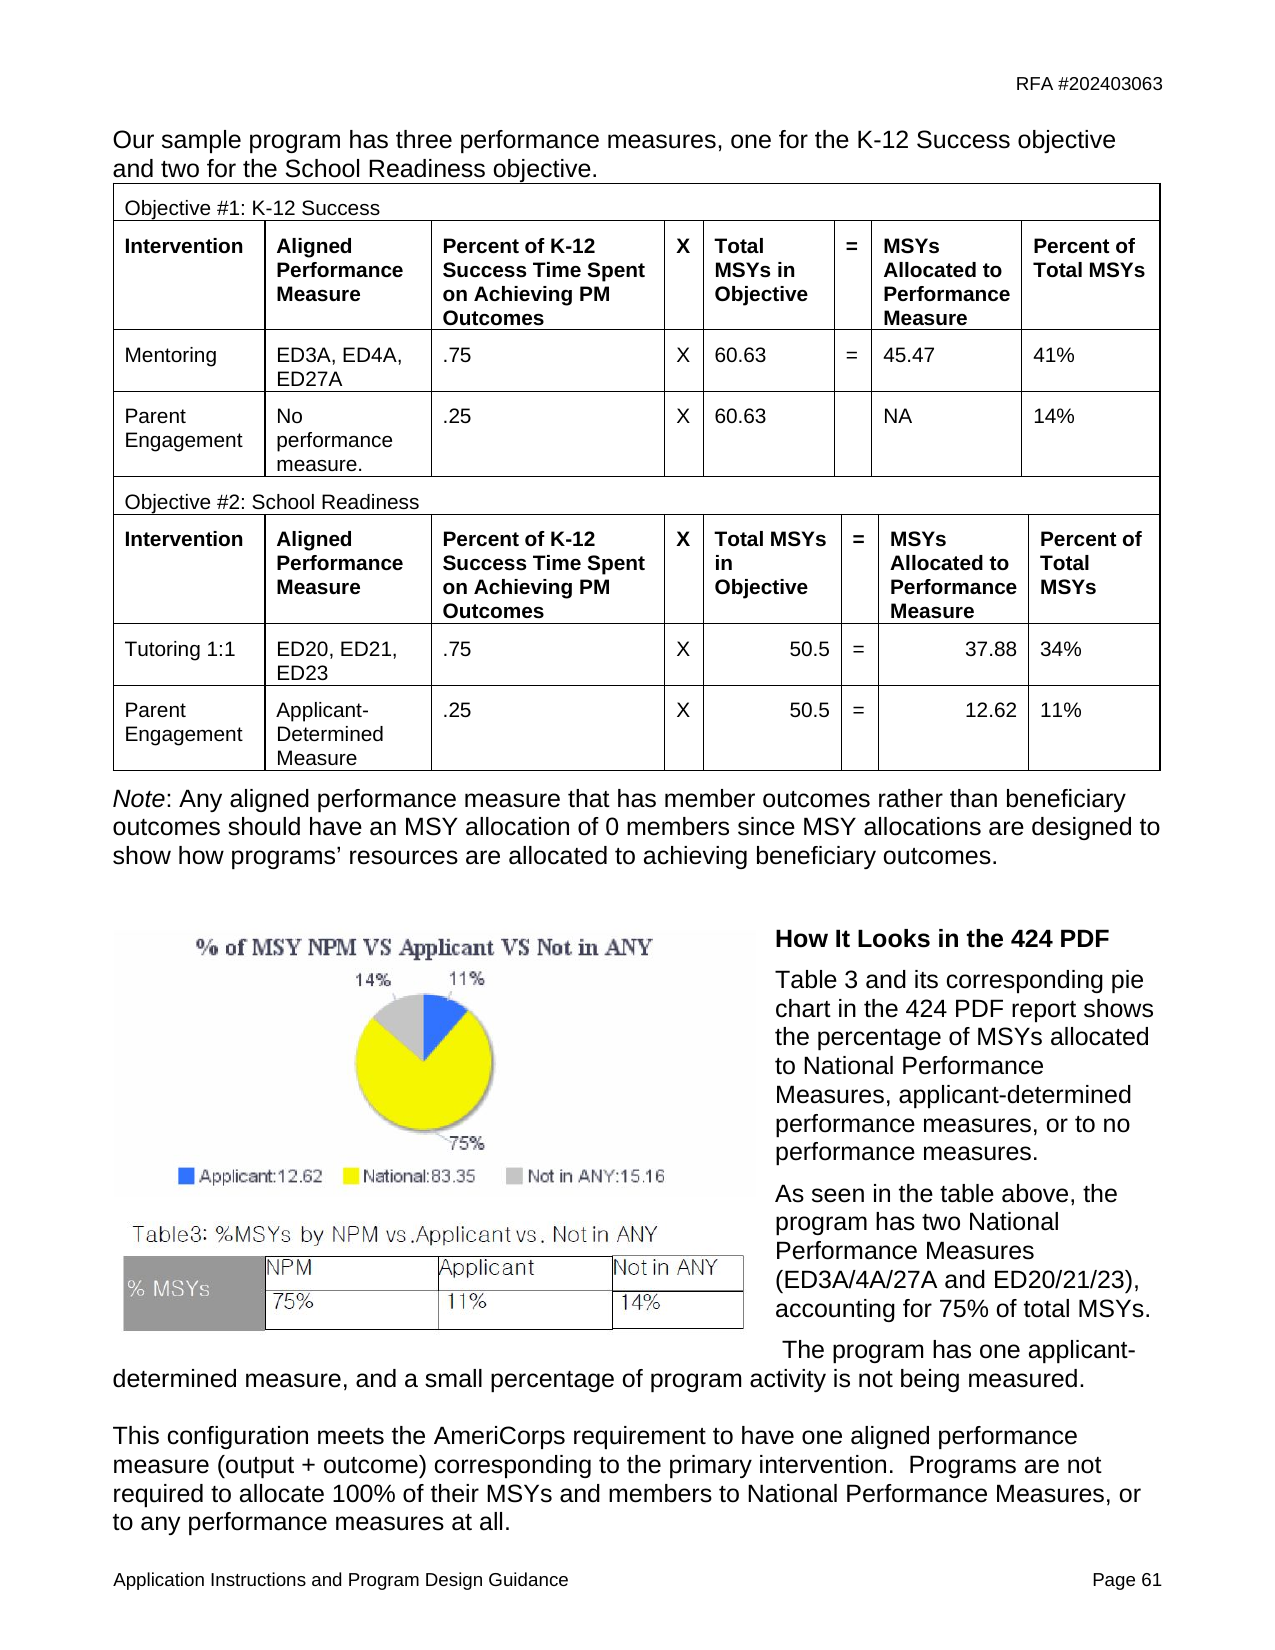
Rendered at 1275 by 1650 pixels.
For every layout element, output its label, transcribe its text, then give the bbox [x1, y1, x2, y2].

table_cell Tutoring 1:1 [114, 624, 264, 684]
table_cell = [835, 221, 871, 329]
table_cell MSYs Allocated to Performance Measure [872, 221, 1021, 329]
table_cell X [665, 330, 703, 391]
table_cell X [665, 624, 703, 684]
table_cell X [665, 515, 703, 623]
table_cell = [842, 624, 878, 684]
table_cell .25 [432, 392, 664, 476]
table_cell .75 [432, 330, 664, 391]
table_cell NA [872, 392, 1021, 476]
table_cell 50.5 [704, 686, 841, 770]
table_cell X [665, 221, 703, 329]
table_cell 12.62 [879, 686, 1028, 770]
table_cell Parent Engagement [114, 392, 264, 476]
table_cell X [665, 392, 703, 476]
text Note: Any aligned performance measure that has member outcomes rather than beneficiary outcomes should have an MSY allocation of 0 members since MSY allocations are designed to show how programs’ resources are allocated to achieving beneficiary outcomes. [112, 783, 1162, 870]
table_cell .75 [432, 624, 664, 684]
table_cell .25 [432, 686, 664, 770]
table_cell Total MSYs in Objective [704, 221, 834, 329]
text Table 3 and its corresponding pie chart in the 424 PDF report shows the percentage of MSYs allocated to National Performance Measures, applicant-determined performance measures, or to no performance measures. [757, 965, 1162, 1166]
table_cell 41% [1022, 330, 1159, 391]
table_cell Applicant-Determined Measure [266, 686, 431, 770]
text As seen in the table above, the program has two National Performance Measures (ED3A/4A/27A and ED20/21/23), accounting for 75% of total MSYs. [757, 1178, 1162, 1322]
table_cell 60.63 [704, 392, 834, 476]
table_cell = [842, 686, 878, 770]
text The program has one applicant-determined measure, and a small percentage of program activity is not being measured. [112, 1335, 1162, 1392]
table_cell ED20, ED21, ED23 [266, 624, 431, 684]
table_cell Total MSYs in Objective [704, 515, 841, 623]
table_header Objective #1: K-12 Success [114, 184, 1159, 220]
table_cell Parent Engagement [114, 686, 264, 770]
table_cell Percent of K-12 Success Time Spent on Achieving PM Outcomes [432, 221, 664, 329]
table_cell 45.47 [872, 330, 1021, 391]
table_cell = [835, 330, 871, 391]
table_cell X [665, 686, 703, 770]
table_cell No performance measure. [266, 392, 431, 476]
picture [113, 901, 757, 1350]
table_cell Intervention [114, 515, 264, 623]
table_cell [835, 392, 871, 476]
table_cell 37.88 [879, 624, 1028, 684]
table_cell = [842, 515, 878, 623]
table_cell 50.5 [704, 624, 841, 684]
table_cell Percent of Total MSYs [1029, 515, 1159, 623]
table_cell ED3A, ED4A, ED27A [266, 330, 431, 391]
table_cell Intervention [114, 221, 264, 329]
table_cell 14% [1022, 392, 1159, 476]
table_cell 60.63 [704, 330, 834, 391]
table_cell Percent of K-12 Success Time Spent on Achieving PM Outcomes [432, 515, 664, 623]
text Our sample program has three performance measures, one for the K-12 Success objective and two for the School Readiness objective. [112, 125, 1162, 182]
table_cell 34% [1029, 624, 1159, 684]
table_cell Percent of Total MSYs [1022, 221, 1159, 329]
table_cell MSYs Allocated to Performance Measure [879, 515, 1028, 623]
text How It Looks in the 424 PDF [757, 923, 1162, 952]
table_cell Aligned Performance Measure [266, 221, 431, 329]
table_cell 11% [1029, 686, 1159, 770]
table_cell Objective #2: School Readiness [114, 477, 1159, 514]
table_cell Mentoring [114, 330, 264, 391]
text This configuration meets the AmeriCorps requirement to have one aligned performance measure (output + outcome) corresponding to the primary intervention. Programs are not required to allocate 100% of their MSYs and members to National Performance Measures, or to any performance measures at all. [112, 1421, 1162, 1536]
table_cell Aligned Performance Measure [266, 515, 431, 623]
